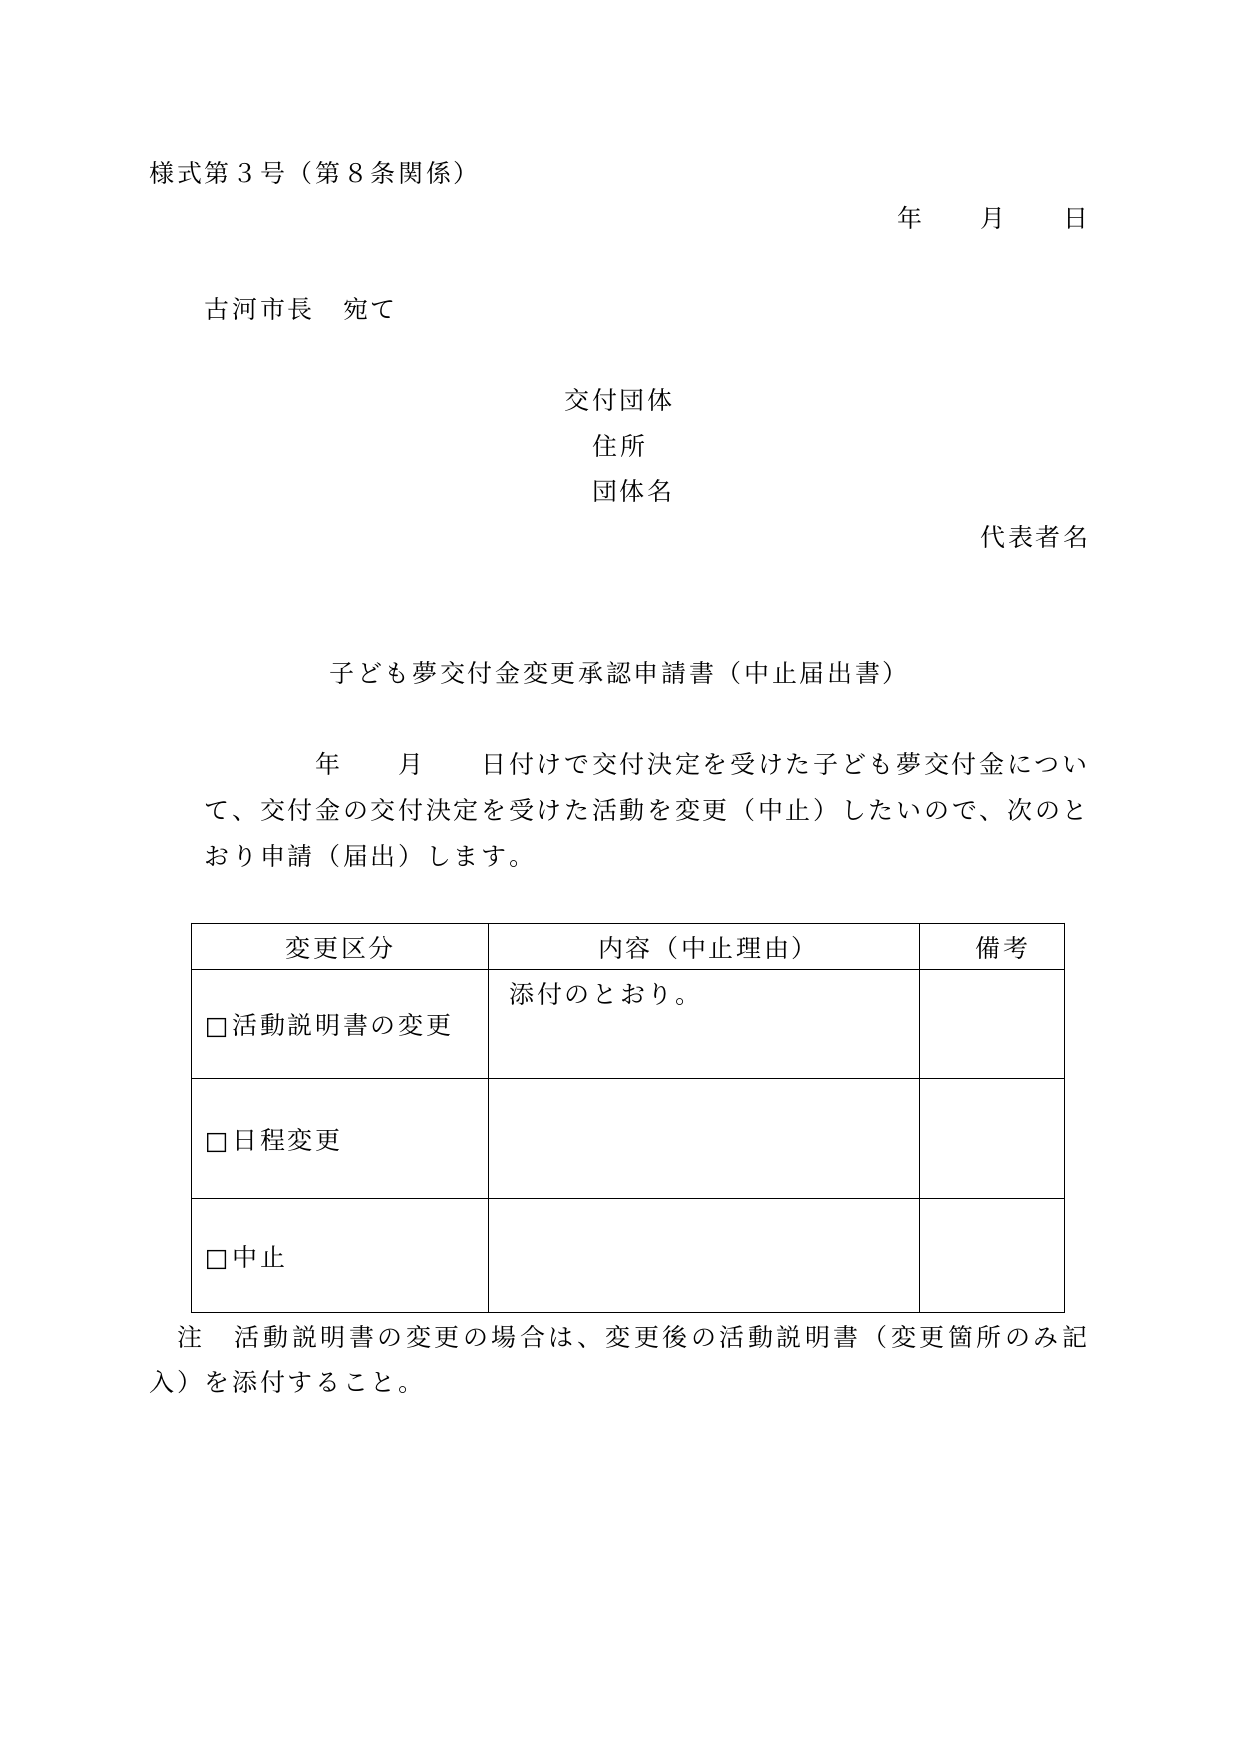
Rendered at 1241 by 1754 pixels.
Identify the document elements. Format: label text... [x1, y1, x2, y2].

text 団体名 [149, 467, 1091, 513]
text 年 月 日付けで交付決定を受けた子ども夢交付金について、交付金の交付決定を受けた活動を変更（中止）したいので、次のとおり申請（届出）します。 [149, 740, 1106, 877]
text 子ども夢交付金変更承認申請書（中止届出書） [149, 649, 1091, 695]
table_cell [920, 1079, 1064, 1198]
table_cell [920, 970, 1064, 1078]
table_cell □中止 [192, 1199, 488, 1312]
table_header 備考 [920, 924, 1064, 969]
table_cell [489, 1079, 919, 1198]
text 注 活動説明書の変更の場合は、変更後の活動説明書（変更箇所のみ記入）を添付すること。 [149, 1313, 1091, 1404]
table_cell 添付のとおり。 [489, 970, 919, 1078]
table_cell [920, 1199, 1064, 1312]
text 代表者名 [149, 513, 1091, 558]
table_cell [489, 1199, 919, 1312]
table_cell □日程変更 [192, 1079, 488, 1198]
table_header 内容（中止理由） [489, 924, 919, 969]
table_cell □活動説明書の変更 [192, 970, 488, 1078]
table_header 変更区分 [192, 924, 488, 969]
text 様式第３号（第８条関係） [149, 149, 1091, 194]
text 古河市長 宛て [149, 285, 1091, 331]
text 交付団体 [149, 376, 1091, 422]
text 住所 [149, 422, 1091, 467]
text 年 月 日 [149, 194, 1091, 240]
